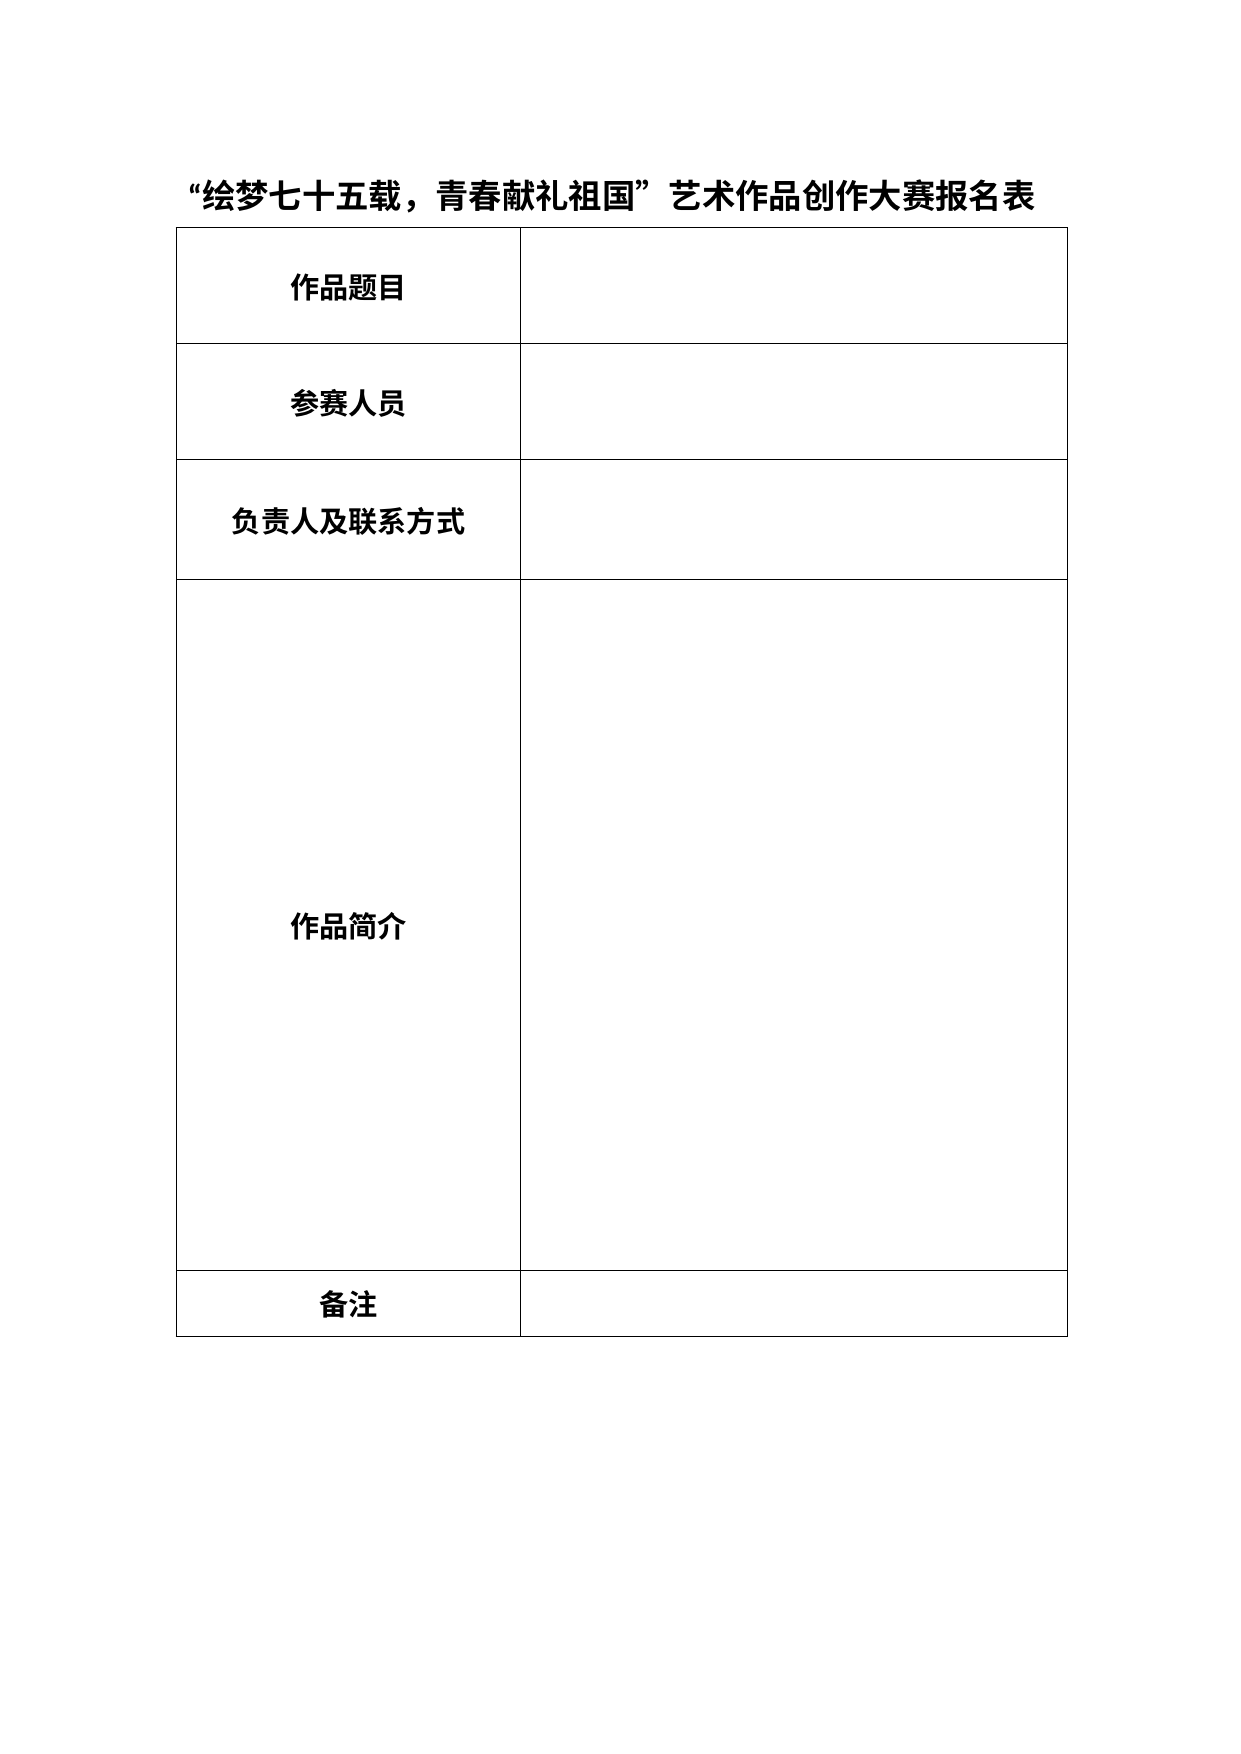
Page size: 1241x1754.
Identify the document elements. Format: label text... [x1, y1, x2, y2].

table_cell 备注 [177, 1271, 520, 1336]
table_cell 参赛人员 [177, 344, 520, 459]
table_cell [521, 580, 1067, 1269]
table_cell [521, 344, 1067, 459]
table_cell [521, 1271, 1067, 1336]
table_cell [521, 460, 1067, 579]
table_header [521, 228, 1067, 343]
table_cell 作品简介 [177, 580, 520, 1269]
table_cell 负责人及联系方式 [177, 460, 520, 579]
table_header 作品题目 [177, 228, 520, 343]
text “绘梦七十五载，青春献礼祖国”艺术作品创作大赛报名表 [187, 162, 1053, 227]
